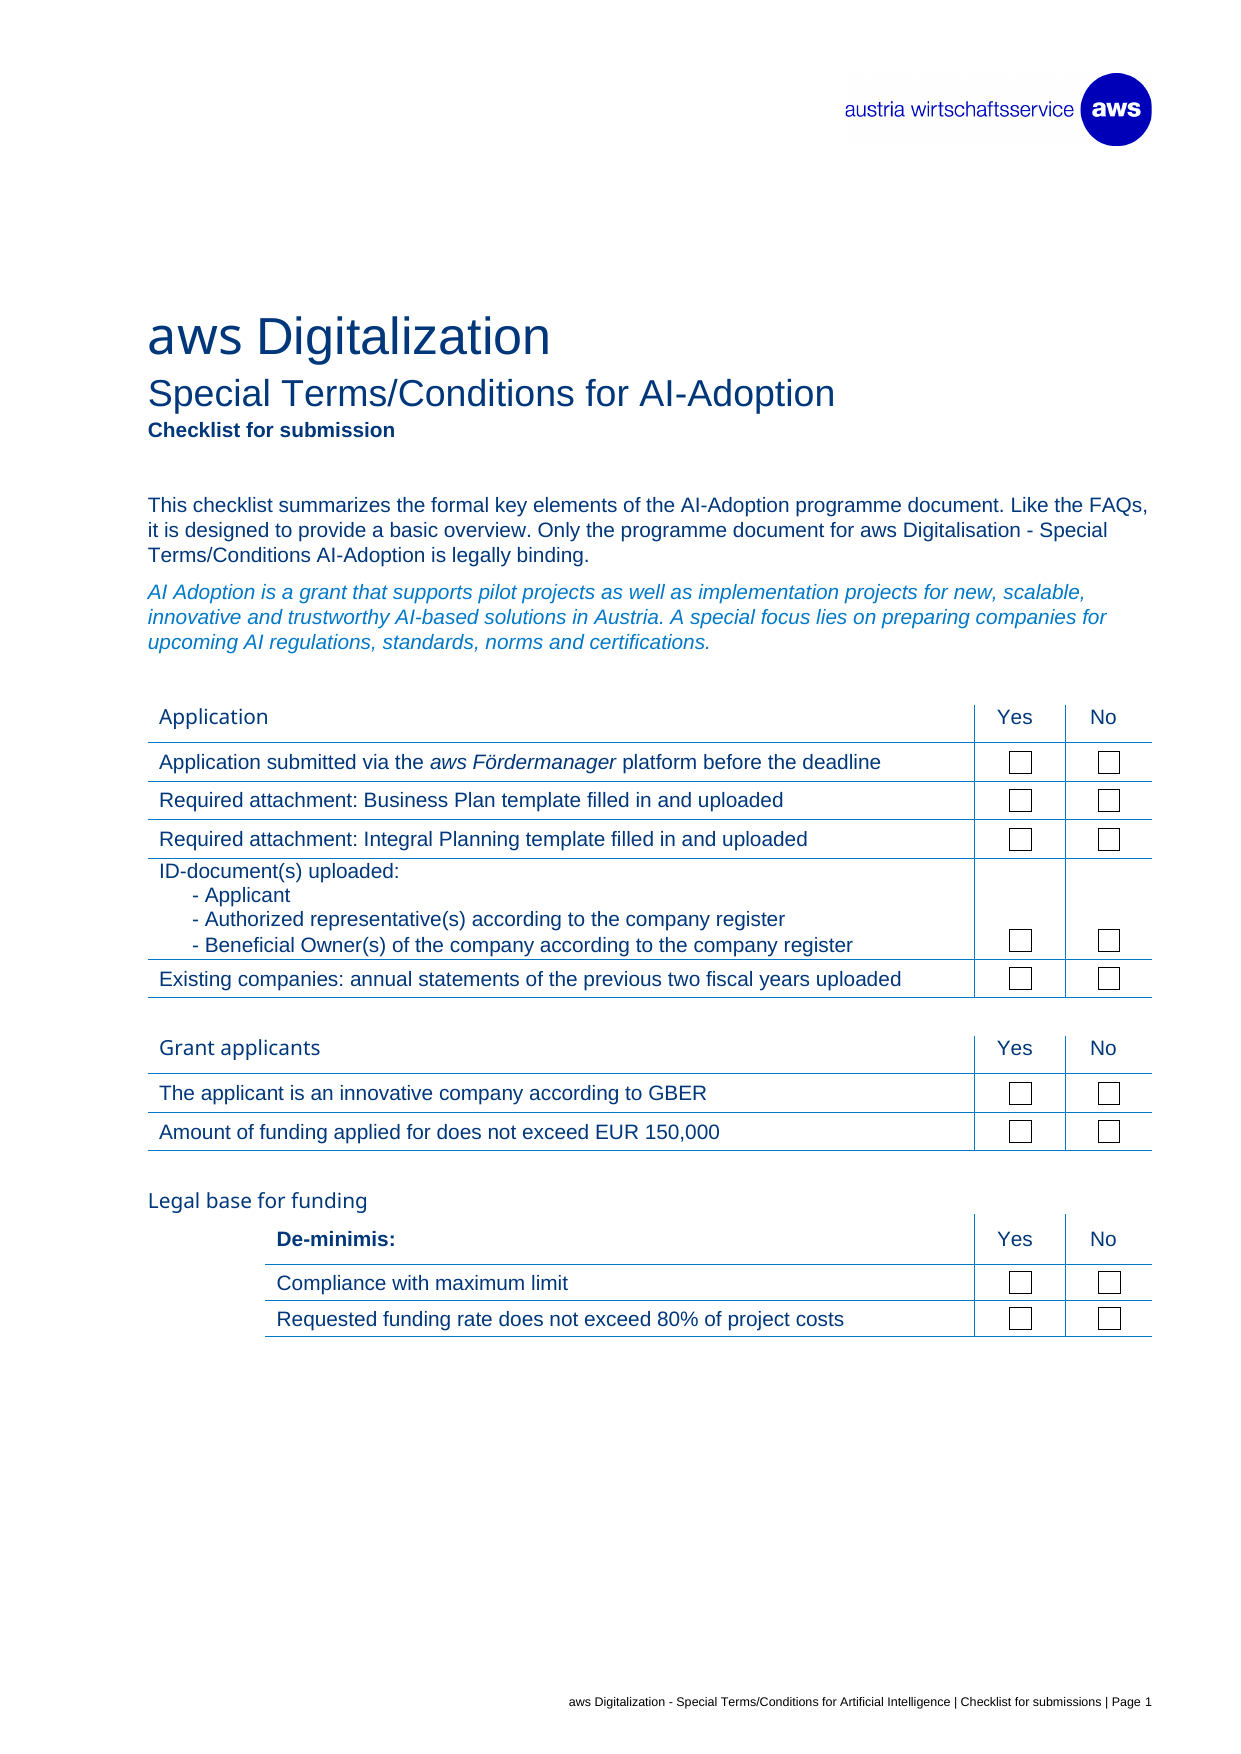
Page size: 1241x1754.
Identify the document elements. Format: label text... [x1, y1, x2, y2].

table_cell [975, 782, 1065, 819]
table_header No [1066, 1214, 1152, 1264]
table_cell [975, 960, 1065, 997]
table_header No [1066, 1036, 1152, 1073]
table_header Yes [975, 1036, 1065, 1073]
table_cell Required attachment: Business Plan template filled in and uploaded [148, 782, 974, 819]
table_cell [1066, 1265, 1152, 1300]
table_cell [1066, 859, 1152, 959]
table_cell [1066, 782, 1152, 819]
table_cell [975, 1074, 1065, 1112]
table_cell [975, 859, 1065, 959]
table_header Yes [975, 1214, 1065, 1264]
table_cell Amount of funding applied for does not exceed EUR 150,000 [148, 1113, 974, 1150]
table_cell Application submitted via the aws Fördermanager platform before the deadline [148, 743, 974, 781]
text aws Digitalization Special Terms/Conditions for AI-Adoption [148, 313, 1152, 417]
table_cell [1066, 1074, 1152, 1112]
table_cell Existing companies: annual statements of the previous two fiscal years uploaded [148, 960, 974, 997]
table_cell [975, 1301, 1065, 1336]
table_header No [1066, 705, 1152, 742]
table_header Grant applicants [148, 1036, 974, 1073]
table_cell [975, 820, 1065, 858]
text Legal base for funding [148, 1189, 1152, 1214]
text Checklist for submission [148, 417, 1152, 442]
table_header De-minimis: [265, 1214, 974, 1264]
picture [845, 73, 1152, 146]
table_header Application [148, 705, 974, 742]
table_cell [1066, 1113, 1152, 1150]
table_cell Required attachment: Integral Planning template filled in and uploaded [148, 820, 974, 858]
table_cell [1066, 960, 1152, 997]
table_cell [975, 1113, 1065, 1150]
text AI Adoption is a grant that supports pilot projects as well as implementation projects for new, scalable, innovative and trustworthy AI-based solutions in Austria. A special focus lies on preparing companies for upcoming AI regulations, standards, norms and certifications. [148, 579, 1152, 654]
table_cell [1066, 743, 1152, 781]
text This checklist summarizes the formal key elements of the AI-Adoption programme document. Like the FAQs, it is designed to provide a basic overview. Only the programme document for aws Digitalisation - Special Terms/Conditions AI-Adoption is legally binding. [148, 492, 1152, 567]
table_cell The applicant is an innovative company according to GBER [148, 1074, 974, 1112]
table_cell [975, 743, 1065, 781]
table_cell Compliance with maximum limit [265, 1265, 974, 1300]
table_header Yes [975, 705, 1065, 742]
table_cell [1066, 820, 1152, 858]
table_cell [975, 1265, 1065, 1300]
table_cell Requested funding rate does not exceed 80% of project costs [265, 1301, 974, 1336]
table_cell ID-document(s) uploaded: - Applicant - Authorized representative(s) according to the company register - Beneficial Owner(s) of the company according to the company register [148, 859, 974, 959]
table_cell [1066, 1301, 1152, 1336]
